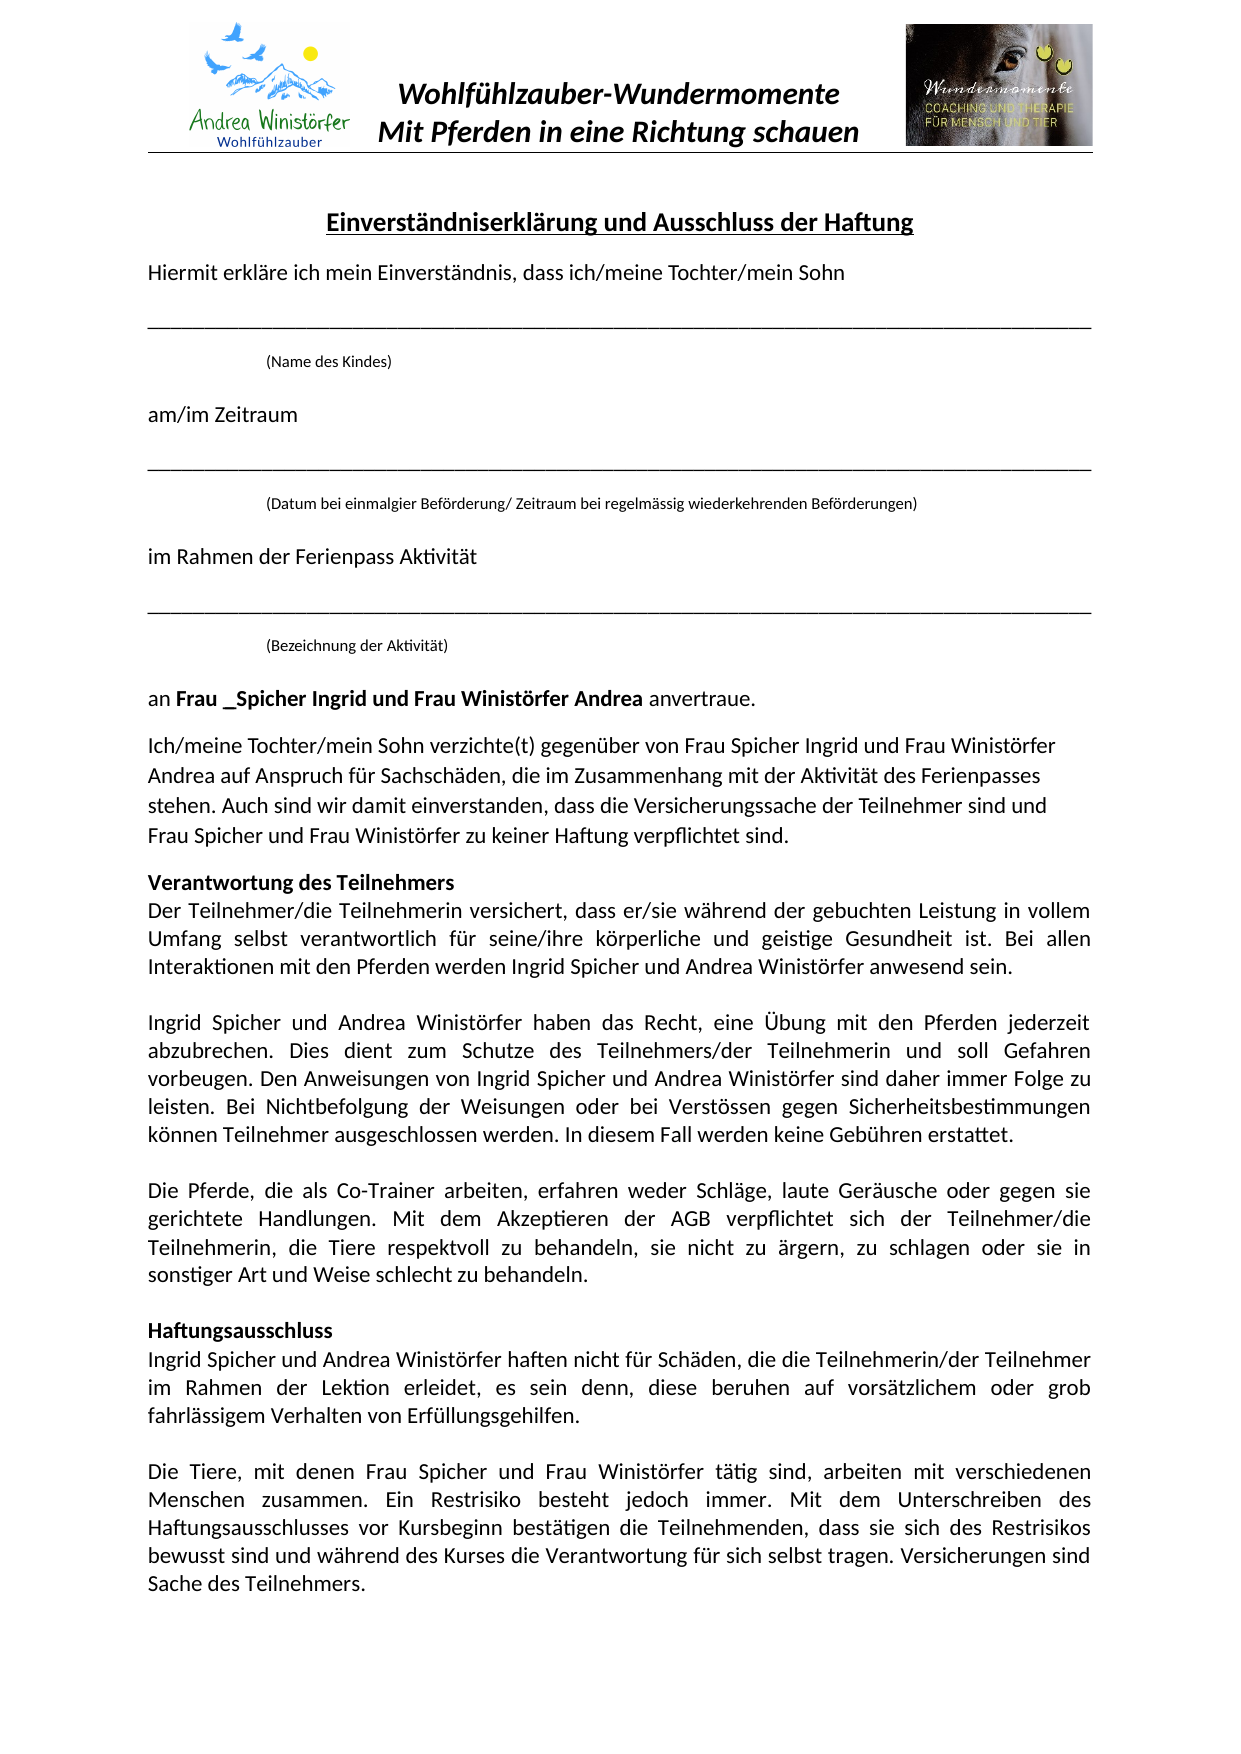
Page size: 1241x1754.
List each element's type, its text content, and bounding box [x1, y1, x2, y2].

text (Bezeichnung der Aktivität) [148, 636, 1093, 656]
text Hiermit erkläre ich mein Einverständnis, dass ich/meine Tochter/mein Sohn [148, 258, 1093, 286]
picture [189, 22, 350, 147]
text (Datum bei einmalgier Beförderung/ Zeitraum bei regelmässig wiederkehrenden Beförderungen) [148, 493, 1093, 514]
text an Frau Spicher Ingrid und Frau Winistörfer Andrea anvertraue. [148, 684, 1093, 712]
text Ingrid Spicher und Andrea Winistörfer haften nicht für Schäden, die die Teilnehmerin/der Teilnehmer im Rahmen der Lektion erleidet, es sein denn, diese beruhen auf vorsätzlichem oder grob fahrlässigem Verhalten von Erfüllungsgehilfen. [148, 1345, 1093, 1429]
text Ich/meine Tochter/mein Sohn verzichte(t) gegenüber von Frau Spicher Ingrid und Frau Winistörfer Andrea auf Anspruch für Sachschäden, die im Zusammenhang mit der Aktivität des Ferienpasses stehen. Auch sind wir damit einverstanden, dass die Versicherungssache der Teilnehmer sind und Frau Spicher und Frau Winistörfer zu keiner Haftung verpflichtet sind. [148, 731, 1093, 849]
text Der Teilnehmer/die Teilnehmerin versichert, dass er/sie während der gebuchten Leistung in vollem Umfang selbst verantwortlich für seine/ihre körperliche und geistige Gesundheit ist. Bei allen Interaktionen mit den Pferden werden Ingrid Spicher und Andrea Winistörfer anwesend sein. [148, 896, 1093, 980]
picture [905, 24, 1093, 146]
text Einverständniserklärung und Ausschluss der Haftung [148, 205, 1093, 238]
text Ingrid Spicher und Andrea Winistörfer haben das Recht, eine Übung mit den Pferden jederzeit abzubrechen. Dies dient zum Schutze des Teilnehmers/der Teilnehmerin und soll Gefahren vorbeugen. Den Anweisungen von Ingrid Spicher und Andrea Winistörfer sind daher immer Folge zu leisten. Bei Nichtbefolgung der Weisungen oder bei Verstössen gegen Sicherheitsbestimmungen können Teilnehmer ausgeschlossen werden. In diesem Fall werden keine Gebühren erstattet. [148, 1008, 1093, 1148]
text Die Tiere, mit denen Frau Spicher und Frau Winistörfer tätig sind, arbeiten mit verschiedenen Menschen zusammen. Ein Restrisiko besteht jedoch immer. Mit dem Unterschreiben des Haftungsausschlusses vor Kursbeginn bestätigen die Teilnehmenden, dass sie sich des Restrisikos bewusst sind und während des Kurses die Verantwortung für sich selbst tragen. Versicherungen sind Sache des Teilnehmers. [148, 1457, 1093, 1597]
text Die Pferde, die als Co-Trainer arbeiten, erfahren weder Schläge, laute Geräusche oder gegen sie gerichtete Handlungen. Mit dem Akzeptieren der AGB verpflichtet sich der Teilnehmer/die Teilnehmerin, die Tiere respektvoll zu behandeln, sie nicht zu ärgern, zu schlagen oder sie in sonstiger Art und Weise schlecht zu behandeln. [148, 1177, 1093, 1289]
text (Name des Kindes) [148, 351, 1093, 372]
text Haftungsausschluss [148, 1317, 1093, 1345]
text am/im Zeitraum [148, 400, 1093, 428]
text im Rahmen der Ferienpass Aktivität [148, 542, 1093, 570]
text Verantwortung des Teilnehmers [148, 868, 1093, 896]
